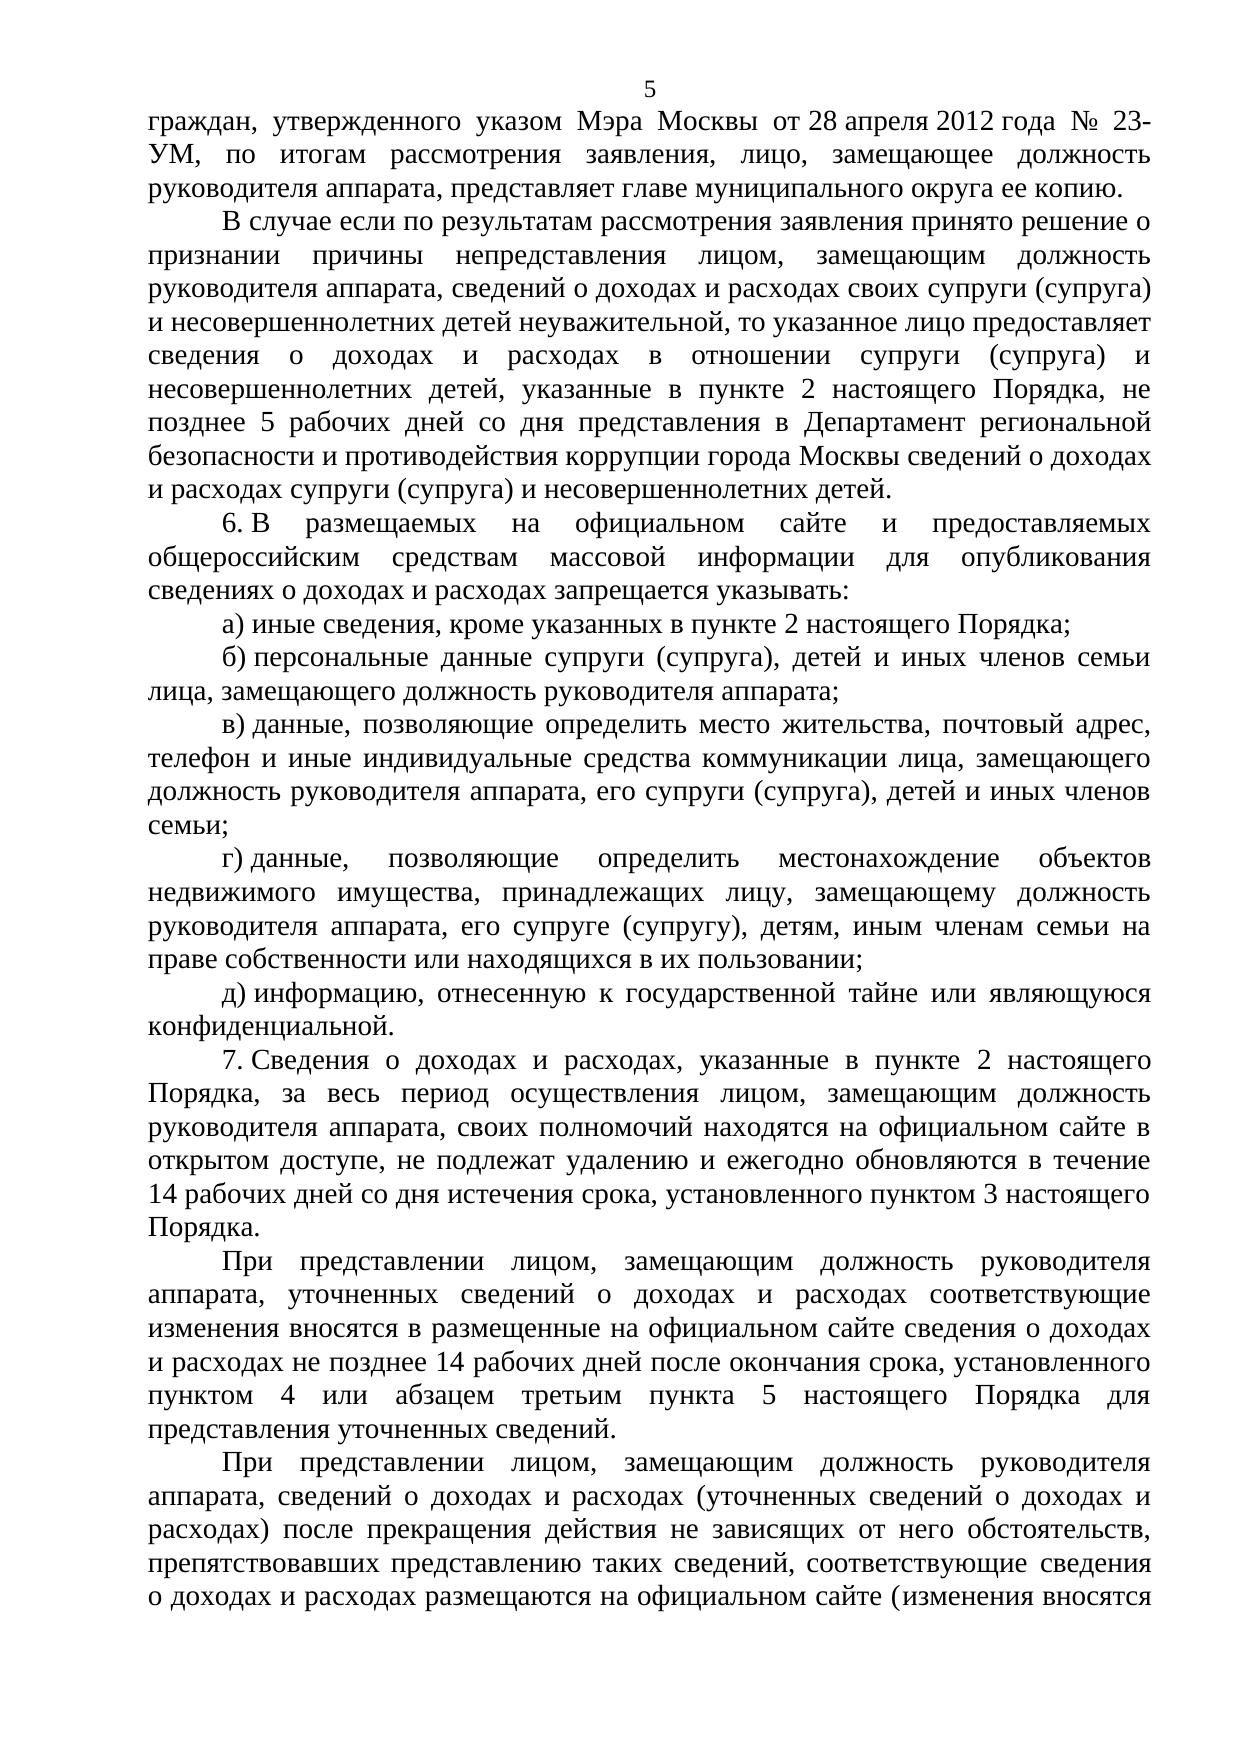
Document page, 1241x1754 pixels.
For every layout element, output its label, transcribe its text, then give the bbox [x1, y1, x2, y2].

text в) данные, позволяющие определить место жительства, почтовый адрес, телефон и иные индивидуальные средства коммуникации лица, замещающего должность руководителя аппарата, его супруги (супруга), детей и иных членов семьи; [148, 706, 1152, 841]
text а) иные сведения, кроме указанных в пункте 2 настоящего Порядка; [148, 606, 1152, 639]
text б) персональные данные супруги (супруга), детей и иных членов семьи лица, замещающего должность руководителя аппарата; [148, 639, 1152, 706]
text д) информацию, отнесенную к государственной тайне или являющуюся конфиденциальной. [148, 975, 1152, 1042]
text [148, 1444, 1152, 1612]
text При представлении лицом, замещающим должность руководителя аппарата, уточненных сведений о доходах и расходах соответствующие изменения вносятся в размещенные на официальном сайте сведения о доходах и расходах не позднее 14 рабочих дней после окончания срока, установленного пунктом 4 или абзацем третьим пункта 5 настоящего Порядка для представления уточненных сведений. [148, 1243, 1152, 1444]
text 6. В размещаемых на официальном сайте и предоставляемых общероссийским средствам массовой информации для опубликования сведениях о доходах и расходах запрещается указывать: [148, 505, 1152, 606]
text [148, 103, 1152, 203]
text 7. Сведения о доходах и расходах, указанные в пункте 2 настоящего Порядка, за весь период осуществления лицом, замещающим должность руководителя аппарата, своих полномочий находятся на официальном сайте в открытом доступе, не подлежат удалению и ежегодно обновляются в течение 14 рабочих дней со дня истечения срока, установленного пунктом 3 настоящего Порядка. [148, 1042, 1152, 1243]
text В случае если по результатам рассмотрения заявления принято решение о признании причины непредставления лицом, замещающим должность руководителя аппарата, сведений о доходах и расходах своих супруги (супруга) и несовершеннолетних детей неуважительной, то указанное лицо предоставляет сведения о доходах и расходах в отношении супруги (супруга) и несовершеннолетних детей, указанные в пункте 2 настоящего Порядка, не позднее 5 рабочих дней со дня представления в Департамент региональной безопасности и противодействия коррупции города Москвы сведений о доходах и расходах супруги (супруга) и несовершеннолетних детей. [148, 203, 1152, 505]
text г) данные, позволяющие определить местонахождение объектов недвижимого имущества, принадлежащих лицу, замещающему должность руководителя аппарата, его супруге (супругу), детям, иным членам семьи на праве собственности или находящихся в их пользовании; [148, 841, 1152, 975]
